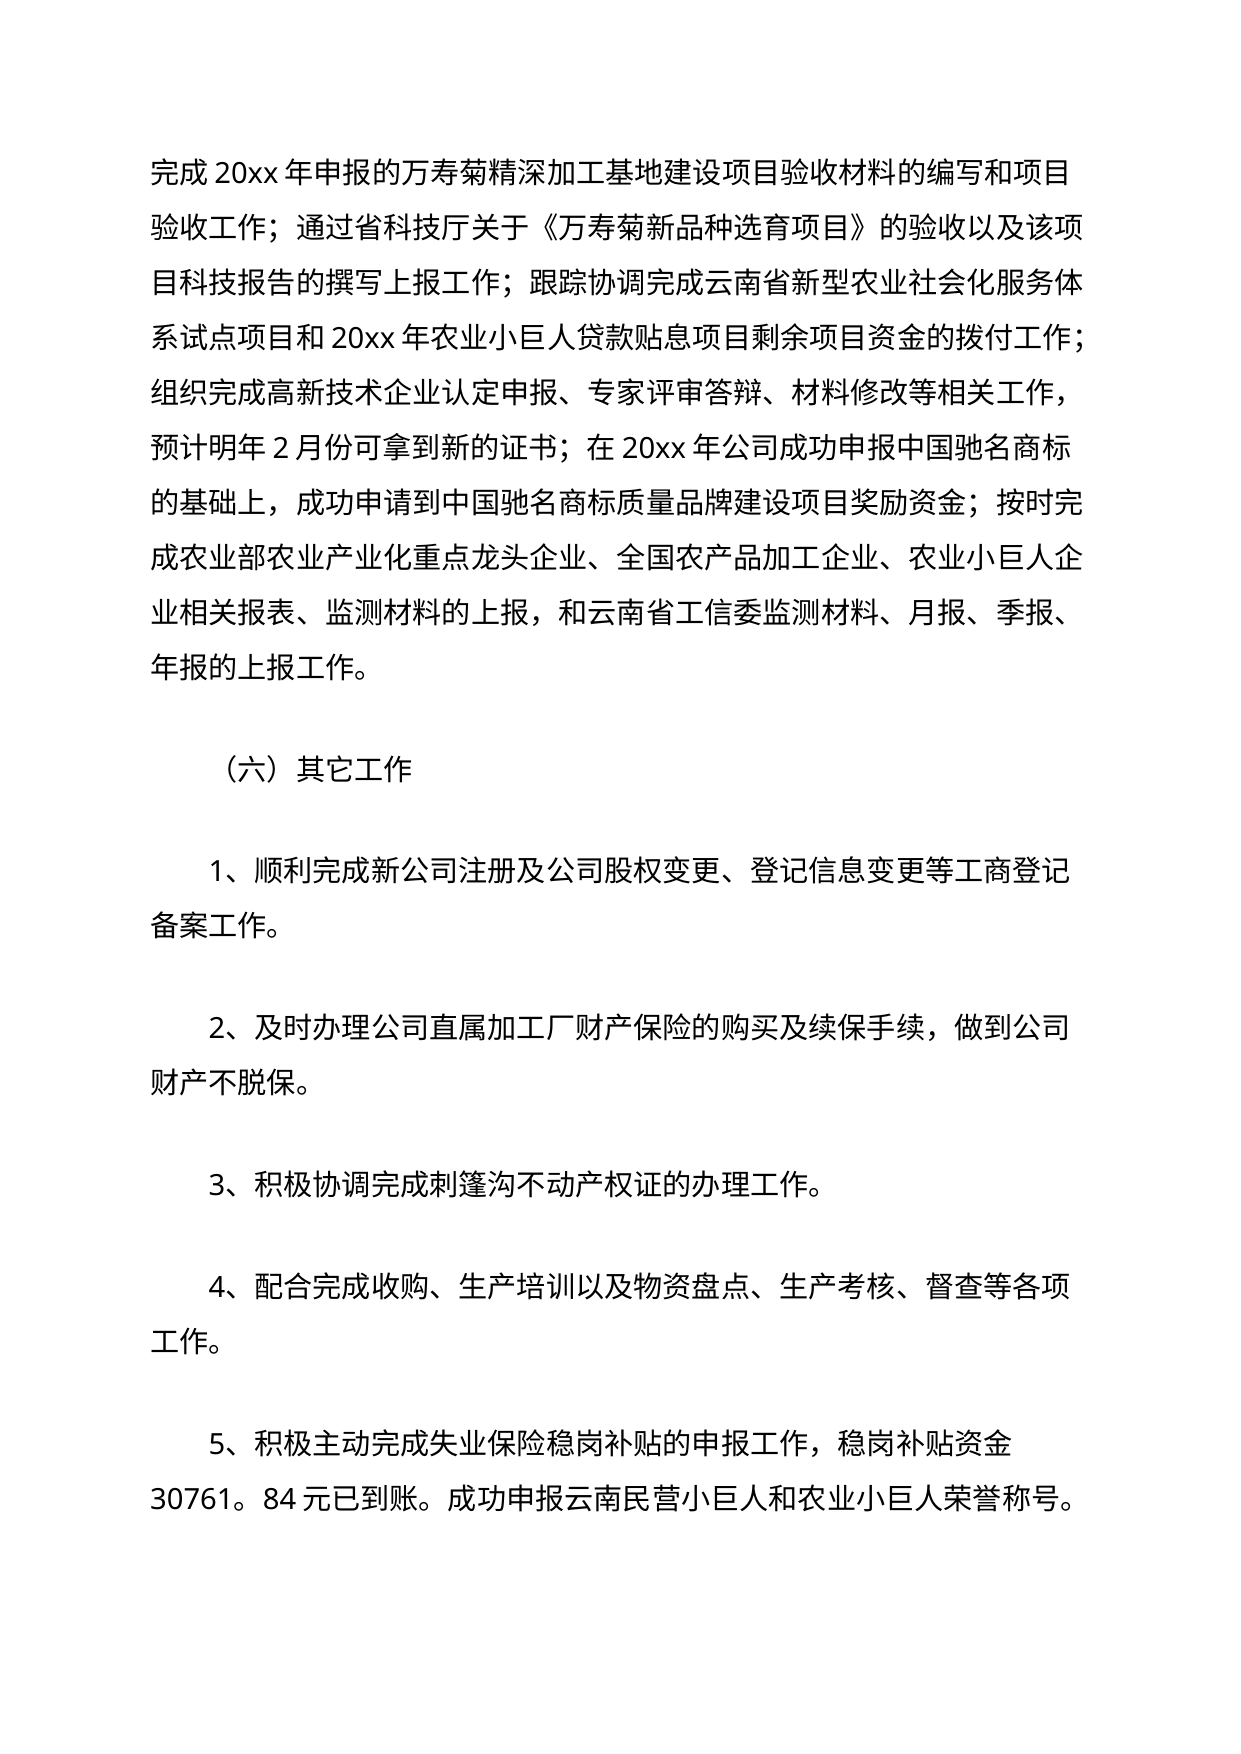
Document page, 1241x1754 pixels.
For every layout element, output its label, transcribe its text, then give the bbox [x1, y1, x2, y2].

text 1、顺利完成新公司注册及公司股权变更、登记信息变更等工商登记备案工作。 [150, 848, 1090, 945]
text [150, 150, 1090, 687]
text 2、及时办理公司直属加工厂财产保险的购买及续保手续，做到公司财产不脱保。 [150, 1005, 1090, 1102]
text 4、配合完成收购、生产培训以及物资盘点、生产考核、督查等各项工作。 [150, 1263, 1090, 1361]
text 3、积极协调完成刺篷沟不动产权证的办理工作。 [150, 1161, 1090, 1204]
text （六）其它工作 [150, 746, 1090, 788]
text 5、积极主动完成失业保险稳岗补贴的申报工作，稳岗补贴资金30761。84元已到账。成功申报云南民营小巨人和农业小巨人荣誉称号。 [150, 1420, 1090, 1518]
